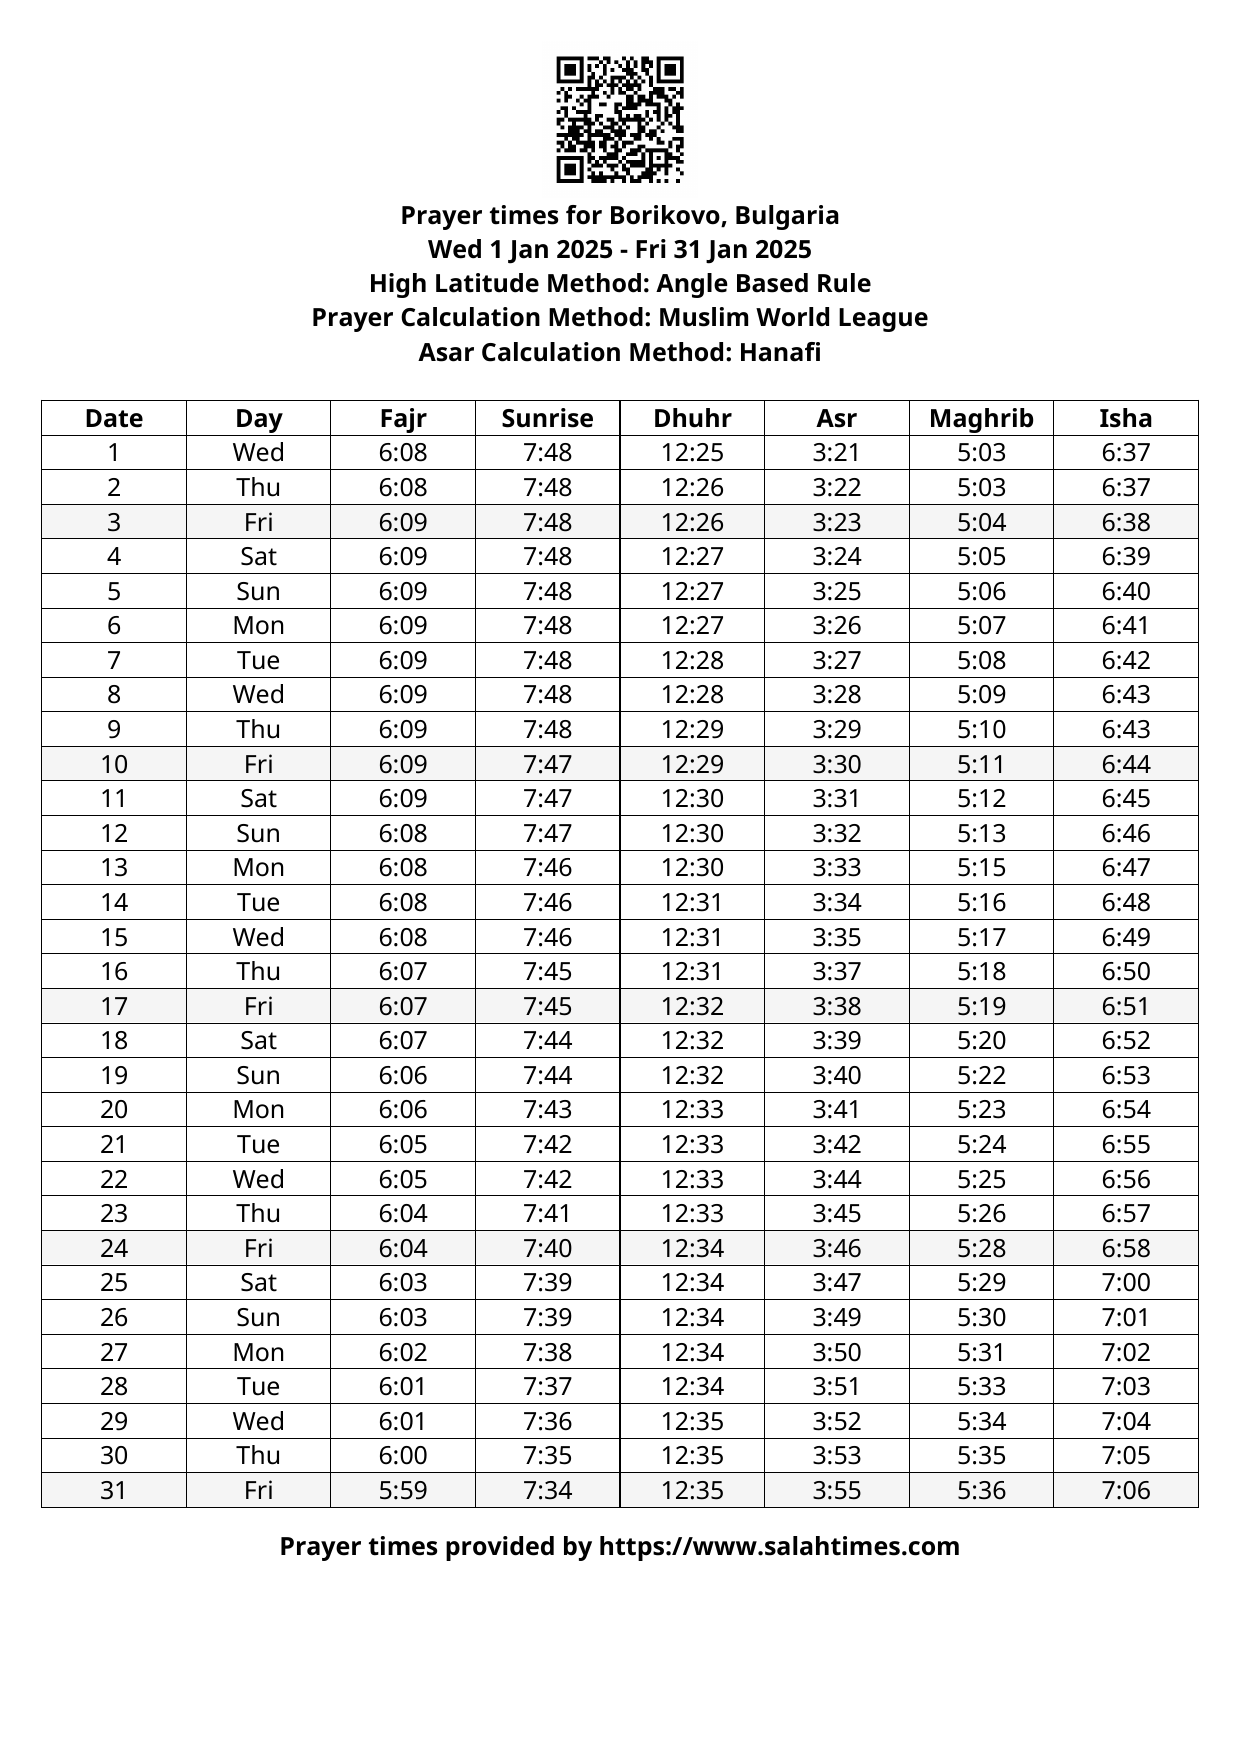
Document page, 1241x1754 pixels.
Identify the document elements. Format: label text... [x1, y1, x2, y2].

table_cell 12:34 [621, 1335, 764, 1368]
table_cell 12:35 [621, 1404, 764, 1437]
table_cell 5:10 [910, 712, 1053, 746]
table_cell 3:37 [765, 954, 909, 988]
table_cell 5:17 [910, 920, 1053, 953]
table_cell 6:09 [331, 643, 475, 677]
table_cell 3:24 [765, 539, 909, 573]
table_cell 6:48 [1054, 885, 1198, 919]
table_cell 17 [42, 989, 186, 1022]
table_cell 12:25 [621, 436, 764, 469]
table_cell 6:49 [1054, 920, 1198, 953]
table_cell 7:48 [476, 574, 619, 607]
table_cell 5:11 [910, 747, 1053, 780]
table_cell 5:29 [910, 1266, 1053, 1299]
table_cell 3:44 [765, 1162, 909, 1195]
picture [542, 41, 699, 198]
table_cell 7:41 [476, 1196, 619, 1230]
table_cell 3:32 [765, 816, 909, 849]
table_cell 7:46 [476, 885, 619, 919]
table_cell 5:07 [910, 609, 1053, 642]
table_cell 6:09 [331, 505, 475, 538]
table_cell Fri [187, 505, 330, 538]
table_cell 6:09 [331, 574, 475, 607]
table_cell Thu [187, 1439, 330, 1472]
table_cell 3:26 [765, 609, 909, 642]
table_cell 12:28 [621, 678, 764, 711]
table_cell 12:34 [621, 1369, 764, 1403]
table_cell 5:08 [910, 643, 1053, 677]
table_cell Mon [187, 851, 330, 884]
table_cell 5:05 [910, 539, 1053, 573]
table_cell 6:04 [331, 1231, 475, 1264]
table_cell 7:44 [476, 1024, 619, 1057]
table_cell Fri [187, 1473, 330, 1507]
table_cell 12:31 [621, 885, 764, 919]
table_cell Sat [187, 781, 330, 815]
table_cell 6:07 [331, 1024, 475, 1057]
table_cell 3:47 [765, 1266, 909, 1299]
table_cell 6:09 [331, 539, 475, 573]
table_cell 21 [42, 1127, 186, 1161]
table_cell 12:35 [621, 1439, 764, 1472]
table_cell 3:22 [765, 470, 909, 504]
table_cell 12:34 [621, 1300, 764, 1334]
table_cell 7:04 [1054, 1404, 1198, 1437]
table_cell 6:07 [331, 989, 475, 1022]
table_cell 5:15 [910, 851, 1053, 884]
text Wed 1 Jan 2025 - Fri 31 Jan 2025 [42, 232, 1198, 266]
table_cell 6:04 [331, 1196, 475, 1230]
table_cell 7:48 [476, 678, 619, 711]
table_header Maghrib [910, 401, 1053, 434]
table_cell 12:33 [621, 1093, 764, 1126]
table_cell Tue [187, 885, 330, 919]
table_cell Tue [187, 1127, 330, 1161]
table_cell 12:27 [621, 539, 764, 573]
table_cell 14 [42, 885, 186, 919]
table_cell 3:41 [765, 1093, 909, 1126]
table_cell 12:31 [621, 920, 764, 953]
table_cell 3 [42, 505, 186, 538]
table_cell 6:08 [331, 885, 475, 919]
table_cell 6:08 [331, 470, 475, 504]
table_cell 5:59 [331, 1473, 475, 1507]
table_cell 6:03 [331, 1266, 475, 1299]
table_cell 12:30 [621, 851, 764, 884]
table_cell 11 [42, 781, 186, 815]
table_cell 6:39 [1054, 539, 1198, 573]
table_cell 18 [42, 1024, 186, 1057]
table_cell 3:50 [765, 1335, 909, 1368]
table_cell 3:29 [765, 712, 909, 746]
table_cell 3:52 [765, 1404, 909, 1437]
table_cell Sat [187, 1024, 330, 1057]
table_cell 6:09 [331, 678, 475, 711]
table_cell 1 [42, 436, 186, 469]
table_cell 6:09 [331, 609, 475, 642]
table_cell 5 [42, 574, 186, 607]
table_cell 6:57 [1054, 1196, 1198, 1230]
table_cell 6:46 [1054, 816, 1198, 849]
table_cell 4 [42, 539, 186, 573]
table_cell Thu [187, 470, 330, 504]
table_cell Thu [187, 954, 330, 988]
table_cell 6:06 [331, 1093, 475, 1126]
table_cell 7:43 [476, 1093, 619, 1126]
table_cell 5:03 [910, 470, 1053, 504]
table_cell Wed [187, 1404, 330, 1437]
table_cell 5:18 [910, 954, 1053, 988]
table_cell 7:45 [476, 954, 619, 988]
table_cell 3:42 [765, 1127, 909, 1161]
table_cell 3:55 [765, 1473, 909, 1507]
table_cell 6:37 [1054, 436, 1198, 469]
table_cell 6:58 [1054, 1231, 1198, 1264]
table_header Dhuhr [621, 401, 764, 434]
table_cell Mon [187, 609, 330, 642]
table_cell 3:25 [765, 574, 909, 607]
text Prayer Calculation Method: Muslim World League [42, 300, 1198, 334]
table_cell 3:51 [765, 1369, 909, 1403]
table_header Asr [765, 401, 909, 434]
table_cell 8 [42, 678, 186, 711]
table_cell 6:09 [331, 781, 475, 815]
table_cell 25 [42, 1266, 186, 1299]
table_cell 6:08 [331, 920, 475, 953]
table_cell 7:48 [476, 643, 619, 677]
table_cell 12:33 [621, 1127, 764, 1161]
table_cell 6:53 [1054, 1058, 1198, 1092]
table_cell 12:34 [621, 1266, 764, 1299]
table_cell 27 [42, 1335, 186, 1368]
table_cell 5:30 [910, 1300, 1053, 1334]
table_cell 12:27 [621, 609, 764, 642]
table_cell 7:46 [476, 851, 619, 884]
table_cell 7:03 [1054, 1369, 1198, 1403]
table_cell 6:02 [331, 1335, 475, 1368]
table_cell 6:43 [1054, 712, 1198, 746]
table_cell 3:40 [765, 1058, 909, 1092]
table_cell 6:37 [1054, 470, 1198, 504]
table_cell 30 [42, 1439, 186, 1472]
table_cell 6:08 [331, 816, 475, 849]
table_cell 7:35 [476, 1439, 619, 1472]
table_cell Wed [187, 678, 330, 711]
table_cell 5:26 [910, 1196, 1053, 1230]
table_cell 3:27 [765, 643, 909, 677]
table_cell 7:48 [476, 712, 619, 746]
table_cell 12:33 [621, 1162, 764, 1195]
table_cell 3:49 [765, 1300, 909, 1334]
table_cell 5:12 [910, 781, 1053, 815]
table_cell 7:47 [476, 816, 619, 849]
table_cell 6:05 [331, 1162, 475, 1195]
table_cell 6:09 [331, 747, 475, 780]
table_cell 6:07 [331, 954, 475, 988]
table_cell 5:25 [910, 1162, 1053, 1195]
table_cell 6:08 [331, 436, 475, 469]
table_cell 12:30 [621, 816, 764, 849]
table_header Isha [1054, 401, 1198, 434]
table_cell 16 [42, 954, 186, 988]
table_cell Sun [187, 816, 330, 849]
table_cell Thu [187, 1196, 330, 1230]
table_cell 28 [42, 1369, 186, 1403]
table_cell 6 [42, 609, 186, 642]
table_cell 7:45 [476, 989, 619, 1022]
table_cell 31 [42, 1473, 186, 1507]
table_cell 9 [42, 712, 186, 746]
table_cell 3:21 [765, 436, 909, 469]
table_header Fajr [331, 401, 475, 434]
table_cell 7:34 [476, 1473, 619, 1507]
table_cell 5:31 [910, 1335, 1053, 1368]
table_cell 7:36 [476, 1404, 619, 1437]
table_header Date [42, 401, 186, 434]
text Asar Calculation Method: Hanafi [42, 334, 1198, 368]
table_cell 7:48 [476, 436, 619, 469]
table_cell 5:35 [910, 1439, 1053, 1472]
table_cell 5:13 [910, 816, 1053, 849]
table_cell 6:42 [1054, 643, 1198, 677]
table_cell Tue [187, 643, 330, 677]
table_header Day [187, 401, 330, 434]
table_cell 3:31 [765, 781, 909, 815]
table_cell Mon [187, 1335, 330, 1368]
table_cell 3:28 [765, 678, 909, 711]
table_cell 6:51 [1054, 989, 1198, 1022]
table_cell 7:48 [476, 505, 619, 538]
table_cell 5:06 [910, 574, 1053, 607]
table_cell 12:31 [621, 954, 764, 988]
table_cell 12:26 [621, 505, 764, 538]
table_cell 12:32 [621, 1024, 764, 1057]
table_cell 7:05 [1054, 1439, 1198, 1472]
table_cell 6:52 [1054, 1024, 1198, 1057]
table_cell 6:50 [1054, 954, 1198, 988]
table_cell 3:46 [765, 1231, 909, 1264]
table_cell 12:29 [621, 712, 764, 746]
table_cell 12:33 [621, 1196, 764, 1230]
table_cell 7:38 [476, 1335, 619, 1368]
table_cell 5:20 [910, 1024, 1053, 1057]
table_cell 20 [42, 1093, 186, 1126]
table_cell 5:24 [910, 1127, 1053, 1161]
table_cell 12:27 [621, 574, 764, 607]
table_cell Sun [187, 1300, 330, 1334]
table_cell 12:35 [621, 1473, 764, 1507]
table_cell 3:34 [765, 885, 909, 919]
table_cell 5:28 [910, 1231, 1053, 1264]
table_cell 5:23 [910, 1093, 1053, 1126]
table_cell 12:30 [621, 781, 764, 815]
table_cell 6:06 [331, 1058, 475, 1092]
table_cell Fri [187, 1231, 330, 1264]
table_cell 5:34 [910, 1404, 1053, 1437]
table_cell 6:43 [1054, 678, 1198, 711]
table_cell 12:29 [621, 747, 764, 780]
table_cell 3:39 [765, 1024, 909, 1057]
table_cell 3:33 [765, 851, 909, 884]
table_cell 12:28 [621, 643, 764, 677]
table_cell 6:54 [1054, 1093, 1198, 1126]
table_cell 6:01 [331, 1369, 475, 1403]
table_cell 6:08 [331, 851, 475, 884]
table_cell 6:47 [1054, 851, 1198, 884]
table_cell Wed [187, 920, 330, 953]
table_cell 6:05 [331, 1127, 475, 1161]
table_cell 7:02 [1054, 1335, 1198, 1368]
table_cell 7:48 [476, 609, 619, 642]
table_cell 7:00 [1054, 1266, 1198, 1299]
table_cell 3:53 [765, 1439, 909, 1472]
table_cell 3:30 [765, 747, 909, 780]
table_cell 7:39 [476, 1300, 619, 1334]
text Prayer times provided by https://www.salahtimes.com [42, 1528, 1198, 1563]
table_cell 6:40 [1054, 574, 1198, 607]
table_cell 6:45 [1054, 781, 1198, 815]
table_header Sunrise [476, 401, 619, 434]
table_cell 6:01 [331, 1404, 475, 1437]
table_cell 26 [42, 1300, 186, 1334]
table_cell 6:41 [1054, 609, 1198, 642]
table_cell 3:35 [765, 920, 909, 953]
table_cell 7:37 [476, 1369, 619, 1403]
table_cell 7:47 [476, 747, 619, 780]
table_cell 5:19 [910, 989, 1053, 1022]
text Prayer times for Borikovo, Bulgaria [42, 198, 1198, 232]
table_cell 5:33 [910, 1369, 1053, 1403]
table_cell 22 [42, 1162, 186, 1195]
table_cell 12:32 [621, 1058, 764, 1092]
table_cell 7:44 [476, 1058, 619, 1092]
table_cell 15 [42, 920, 186, 953]
table_cell 7:01 [1054, 1300, 1198, 1334]
table_cell 3:38 [765, 989, 909, 1022]
table_cell 24 [42, 1231, 186, 1264]
table_cell 3:45 [765, 1196, 909, 1230]
table_cell 6:03 [331, 1300, 475, 1334]
table_cell 7:42 [476, 1162, 619, 1195]
table_cell 3:23 [765, 505, 909, 538]
text High Latitude Method: Angle Based Rule [42, 266, 1198, 300]
table_cell Tue [187, 1369, 330, 1403]
table_cell 7:47 [476, 781, 619, 815]
table_cell 5:22 [910, 1058, 1053, 1092]
table_cell Fri [187, 989, 330, 1022]
table_cell 10 [42, 747, 186, 780]
table_cell 23 [42, 1196, 186, 1230]
table_cell Thu [187, 712, 330, 746]
table_cell 6:56 [1054, 1162, 1198, 1195]
table_cell 6:44 [1054, 747, 1198, 780]
table_cell Sun [187, 574, 330, 607]
table_cell Mon [187, 1093, 330, 1126]
table_cell 6:09 [331, 712, 475, 746]
table_cell 2 [42, 470, 186, 504]
table_cell 19 [42, 1058, 186, 1092]
table_cell 12:32 [621, 989, 764, 1022]
table_cell 7 [42, 643, 186, 677]
table_cell Sat [187, 1266, 330, 1299]
table_cell 7:06 [1054, 1473, 1198, 1507]
table_cell 13 [42, 851, 186, 884]
table_cell 12 [42, 816, 186, 849]
table_cell 5:36 [910, 1473, 1053, 1507]
table_cell 7:48 [476, 539, 619, 573]
table_cell 7:46 [476, 920, 619, 953]
table_cell 12:26 [621, 470, 764, 504]
table_cell 6:00 [331, 1439, 475, 1472]
table_cell Sun [187, 1058, 330, 1092]
table_cell Wed [187, 436, 330, 469]
table_cell 6:38 [1054, 505, 1198, 538]
table_cell 7:39 [476, 1266, 619, 1299]
table_cell 12:34 [621, 1231, 764, 1264]
table_cell 5:03 [910, 436, 1053, 469]
table_cell 5:09 [910, 678, 1053, 711]
table_cell 7:42 [476, 1127, 619, 1161]
table_cell Fri [187, 747, 330, 780]
table_cell 29 [42, 1404, 186, 1437]
table_cell Sat [187, 539, 330, 573]
table_cell 6:55 [1054, 1127, 1198, 1161]
table_cell Wed [187, 1162, 330, 1195]
table_cell 7:40 [476, 1231, 619, 1264]
table_cell 5:16 [910, 885, 1053, 919]
table_cell 7:48 [476, 470, 619, 504]
table_cell 5:04 [910, 505, 1053, 538]
